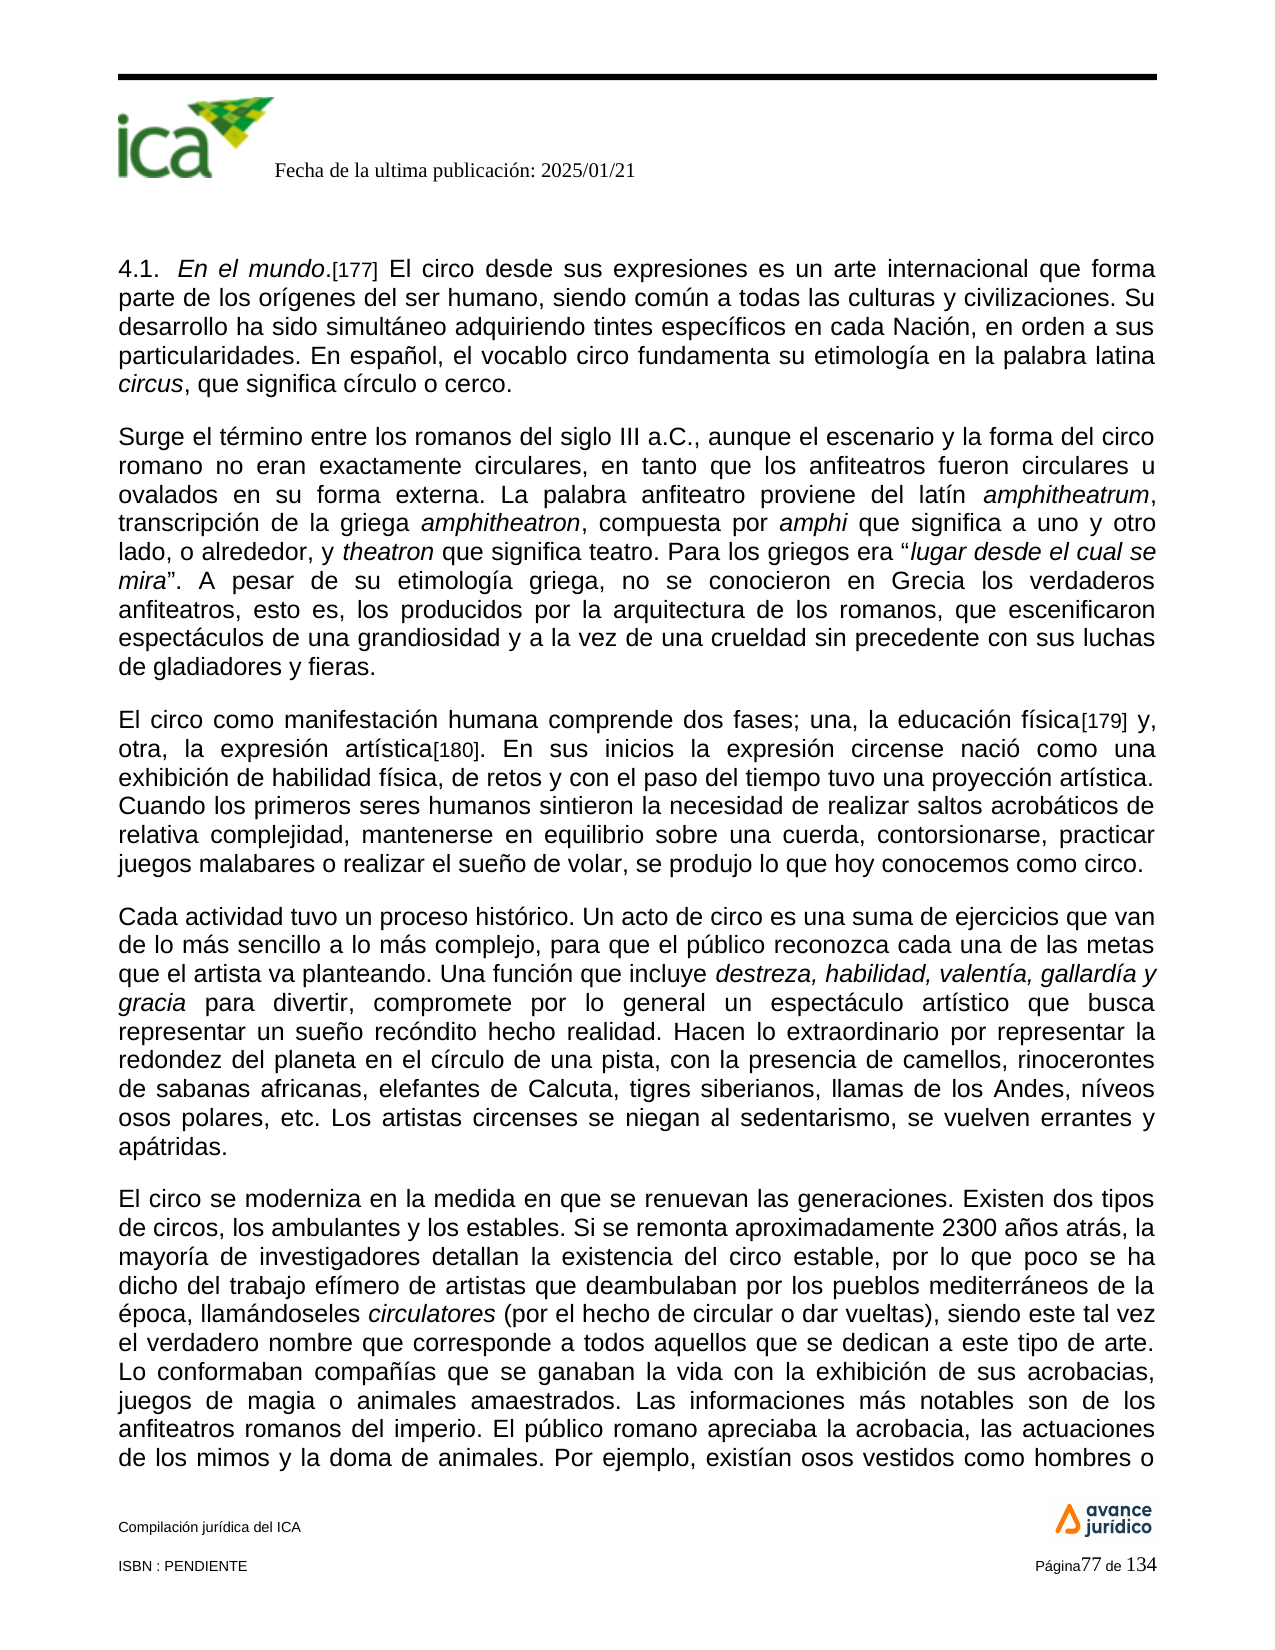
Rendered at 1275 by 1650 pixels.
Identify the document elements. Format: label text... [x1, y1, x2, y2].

text 4.1. En el mundo.[177] El circo desde sus expresiones es un arte internacional que forma parte de los orígenes del ser humano, siendo común a todas las culturas y civilizaciones. Su desarrollo ha sido simultáneo adquiriendo tintes específicos en cada Nación, en orden a sus particularidades. En español, el vocablo circo fundamenta su etimología en la palabra latina circus, que significa círculo o cerco. [118, 254, 1157, 398]
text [118, 1184, 1157, 1472]
text Surge el término entre los romanos del siglo III a.C., aunque el escenario y la forma del circo romano no eran exactamente circulares, en tanto que los anfiteatros fueron circulares u ovalados en su forma externa. La palabra anfiteatro proviene del latín amphitheatrum, transcripción de la griega amphitheatron, compuesta por amphi que significa a uno y otro lado, o alrededor, y theatron que significa teatro. Para los griegos era “lugar desde el cual se mira”. A pesar de su etimología griega, no se conocieron en Grecia los verdaderos anfiteatros, esto es, los producidos por la arquitectura de los romanos, que escenificaron espectáculos de una grandiosidad y a la vez de una crueldad sin precedente con sus luchas de gladiadores y fieras. [118, 422, 1157, 681]
text Cada actividad tuvo un proceso histórico. Un acto de circo es una suma de ejercicios que van de lo más sencillo a lo más complejo, para que el público reconozca cada una de las metas que el artista va planteando. Una función que incluye destreza, habilidad, valentía, gallardía y gracia para divertir, compromete por lo general un espectáculo artístico que busca representar un sueño recóndito hecho realidad. Hacen lo extraordinario por representar la redondez del planeta en el círculo de una pista, con la presencia de camellos, rinocerontes de sabanas africanas, elefantes de Calcuta, tigres siberianos, llamas de los Andes, níveos osos polares, etc. Los artistas circenses se niegan al sedentarismo, se vuelven errantes y apátridas. [118, 902, 1157, 1160]
text El circo como manifestación humana comprende dos fases; una, la educación física[179] y, otra, la expresión artística[180]. En sus inicios la expresión circense nació como una exhibición de habilidad física, de retos y con el paso del tiempo tuvo una proyección artística. Cuando los primeros seres humanos sintieron la necesidad de realizar saltos acrobáticos de relativa complejidad, mantenerse en equilibrio sobre una cuerda, contorsionarse, practicar juegos malabares o realizar el sueño de volar, se produjo lo que hoy conocemos como circo. [118, 705, 1157, 877]
